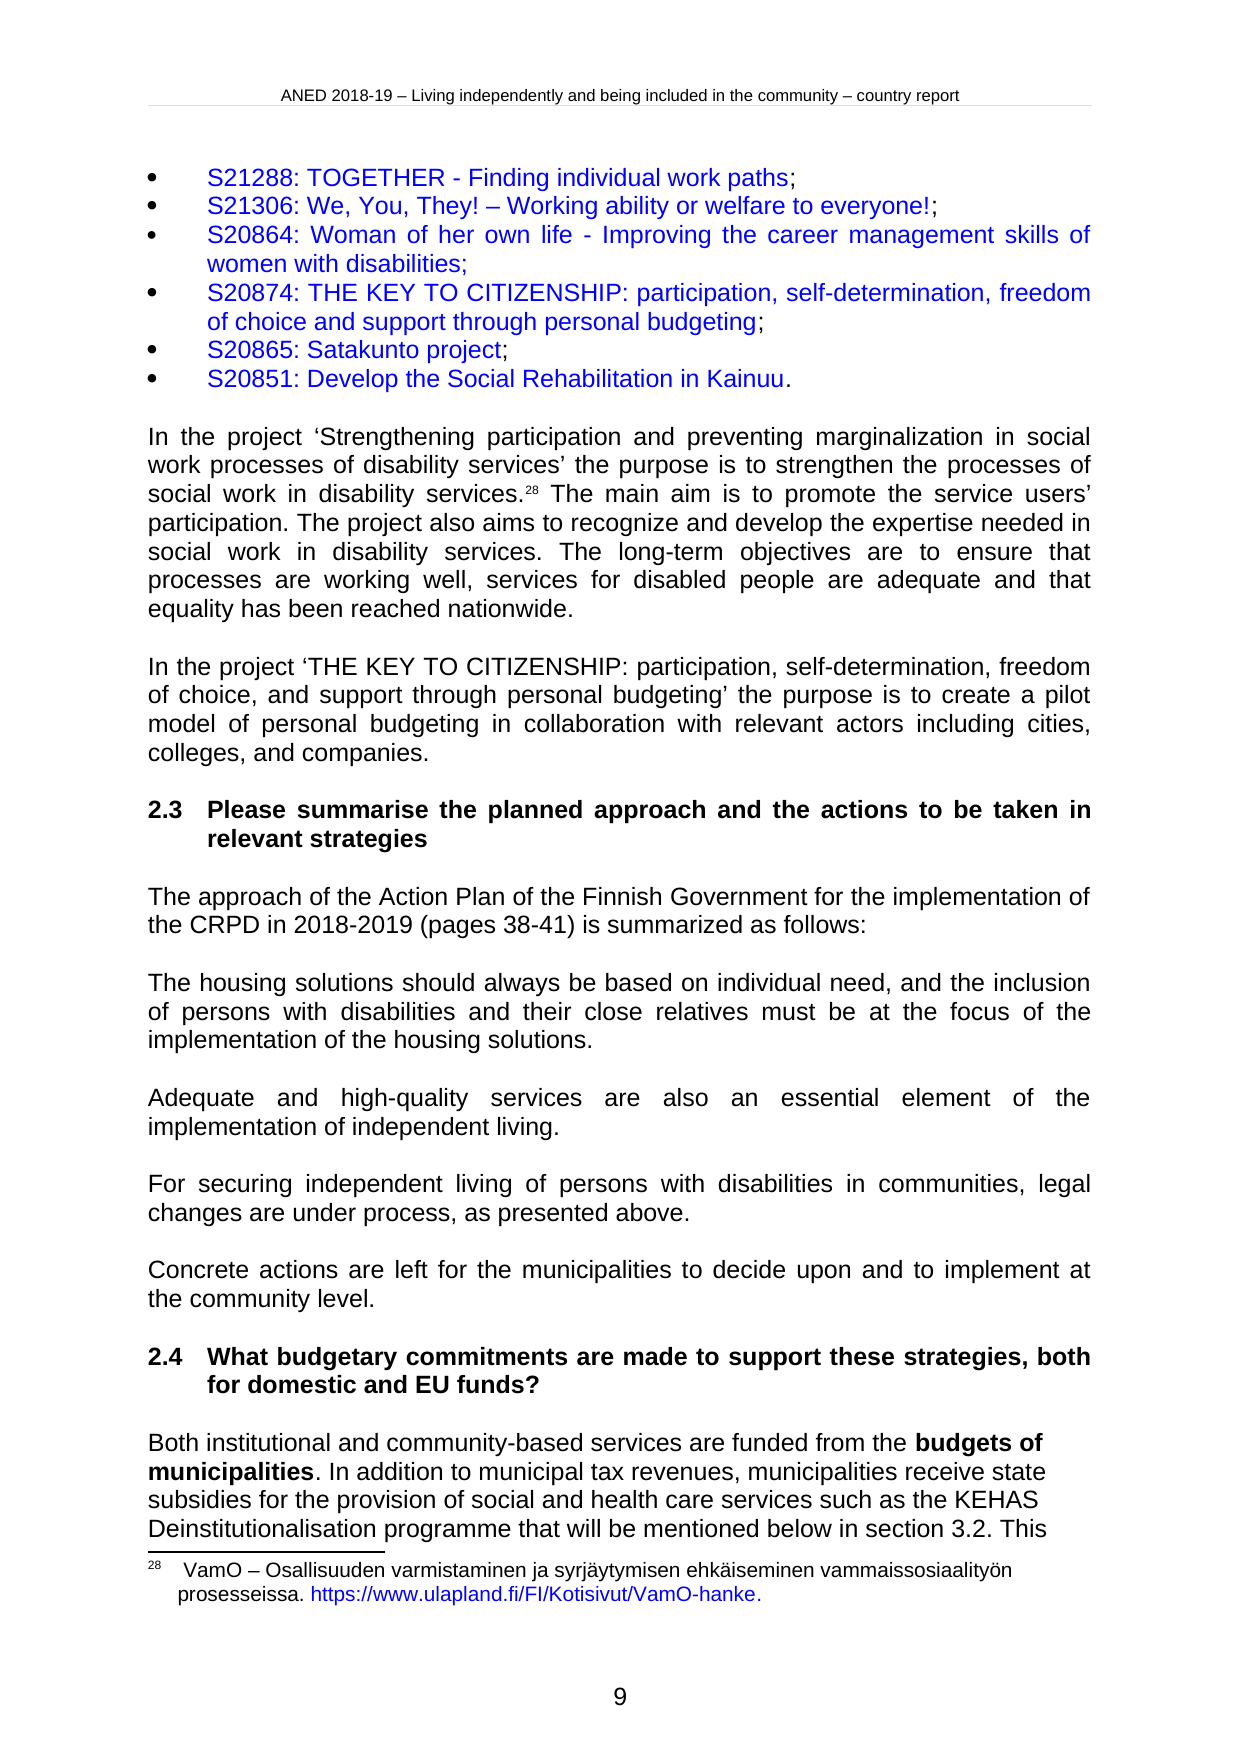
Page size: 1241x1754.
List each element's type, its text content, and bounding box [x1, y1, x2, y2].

list S20851: Develop the Social Rehabilitation in Kainuu. [148, 364, 1092, 393]
list S20874: THE KEY TO CITIZENSHIP: participation, self-determination, freedom of choice and support through personal budgeting; [148, 278, 1092, 335]
text The housing solutions should always be based on individual need, and the inclusion of persons with disabilities and their close relatives must be at the focus of the implementation of the housing solutions. [148, 968, 1092, 1054]
list S21306: We, You, They! – Working ability or welfare to everyone!; [148, 191, 1092, 220]
list S21288: TOGETHER - Finding individual work paths; [148, 162, 1092, 191]
text Concrete actions are left for the municipalities to decide upon and to implement at the community level. [148, 1256, 1092, 1313]
text In the project ‘Strengthening participation and preventing marginalization in social work processes of disability services’ the purpose is to strengthen the processes of social work in disability services. The main aim is to promote the service users’ participation. The project also aims to recognize and develop the expertise needed in social work in disability services. The long-term objectives are to ensure that processes are working well, services for disabled people are adequate and that equality has been reached nationwide. [148, 422, 1092, 623]
subtitle Please summarise the planned approach and the actions to be taken in relevant strategies [148, 796, 1092, 853]
list S20865: Satakunto project; [148, 335, 1092, 364]
subtitle What budgetary commitments are made to support these strategies, both for domestic and EU funds? [148, 1342, 1092, 1399]
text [148, 1428, 1092, 1543]
text For securing independent living of persons with disabilities in communities, legal changes are under process, as presented above. [148, 1169, 1092, 1227]
text The approach of the Action Plan of the Finnish Government for the implementation of the CRPD in 2018-2019 (pages 38-41) is summarized as follows: [148, 882, 1092, 939]
text Adequate and high-quality services are also an essential element of the implementation of independent living. [148, 1083, 1092, 1141]
list S20864: Woman of her own life - Improving the career management skills of women with disabilities; [148, 220, 1092, 278]
text In the project ‘THE KEY TO CITIZENSHIP: participation, self-determination, freedom of choice, and support through personal budgeting’ the purpose is to create a pilot model of personal budgeting in collaboration with relevant actors including cities, colleges, and companies. [148, 652, 1092, 767]
